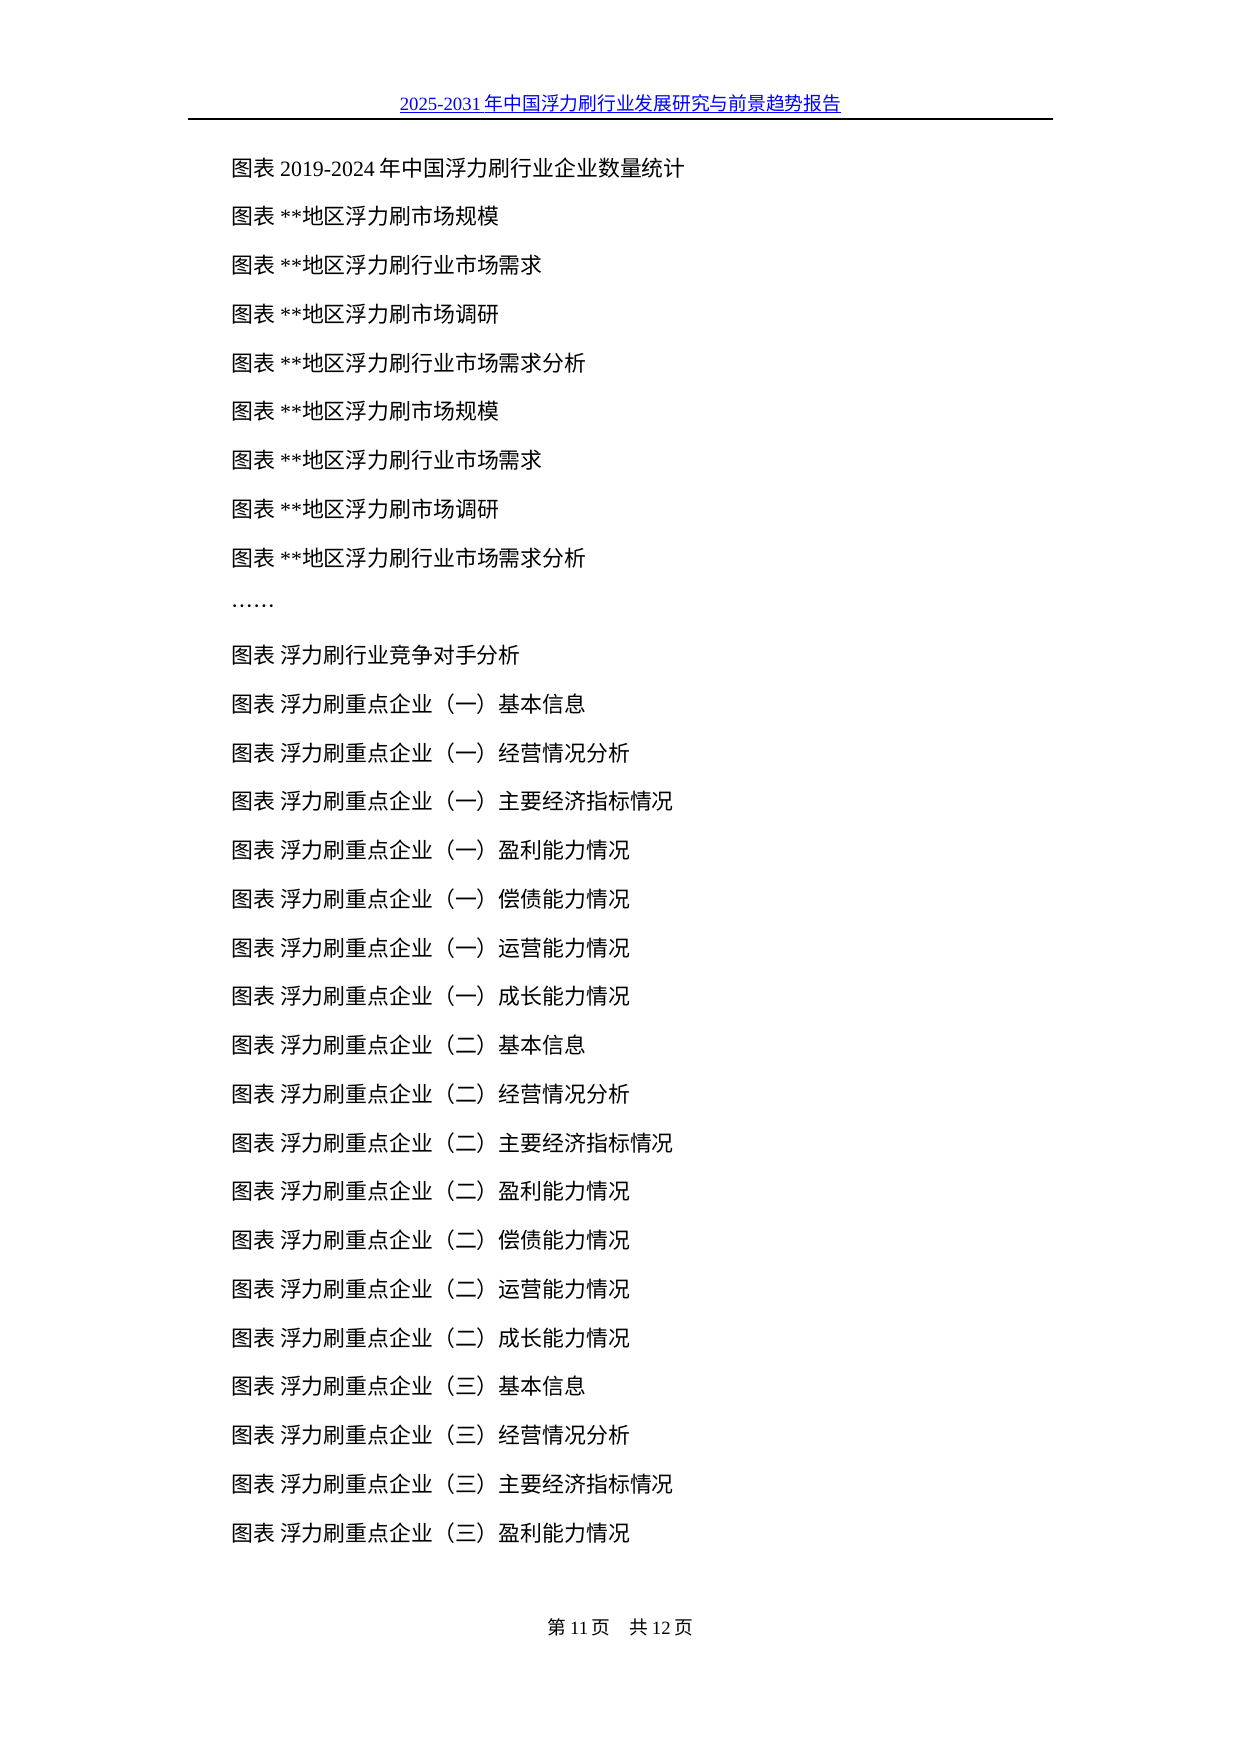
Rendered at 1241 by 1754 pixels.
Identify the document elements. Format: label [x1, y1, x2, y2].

text [187, 150, 1053, 1548]
